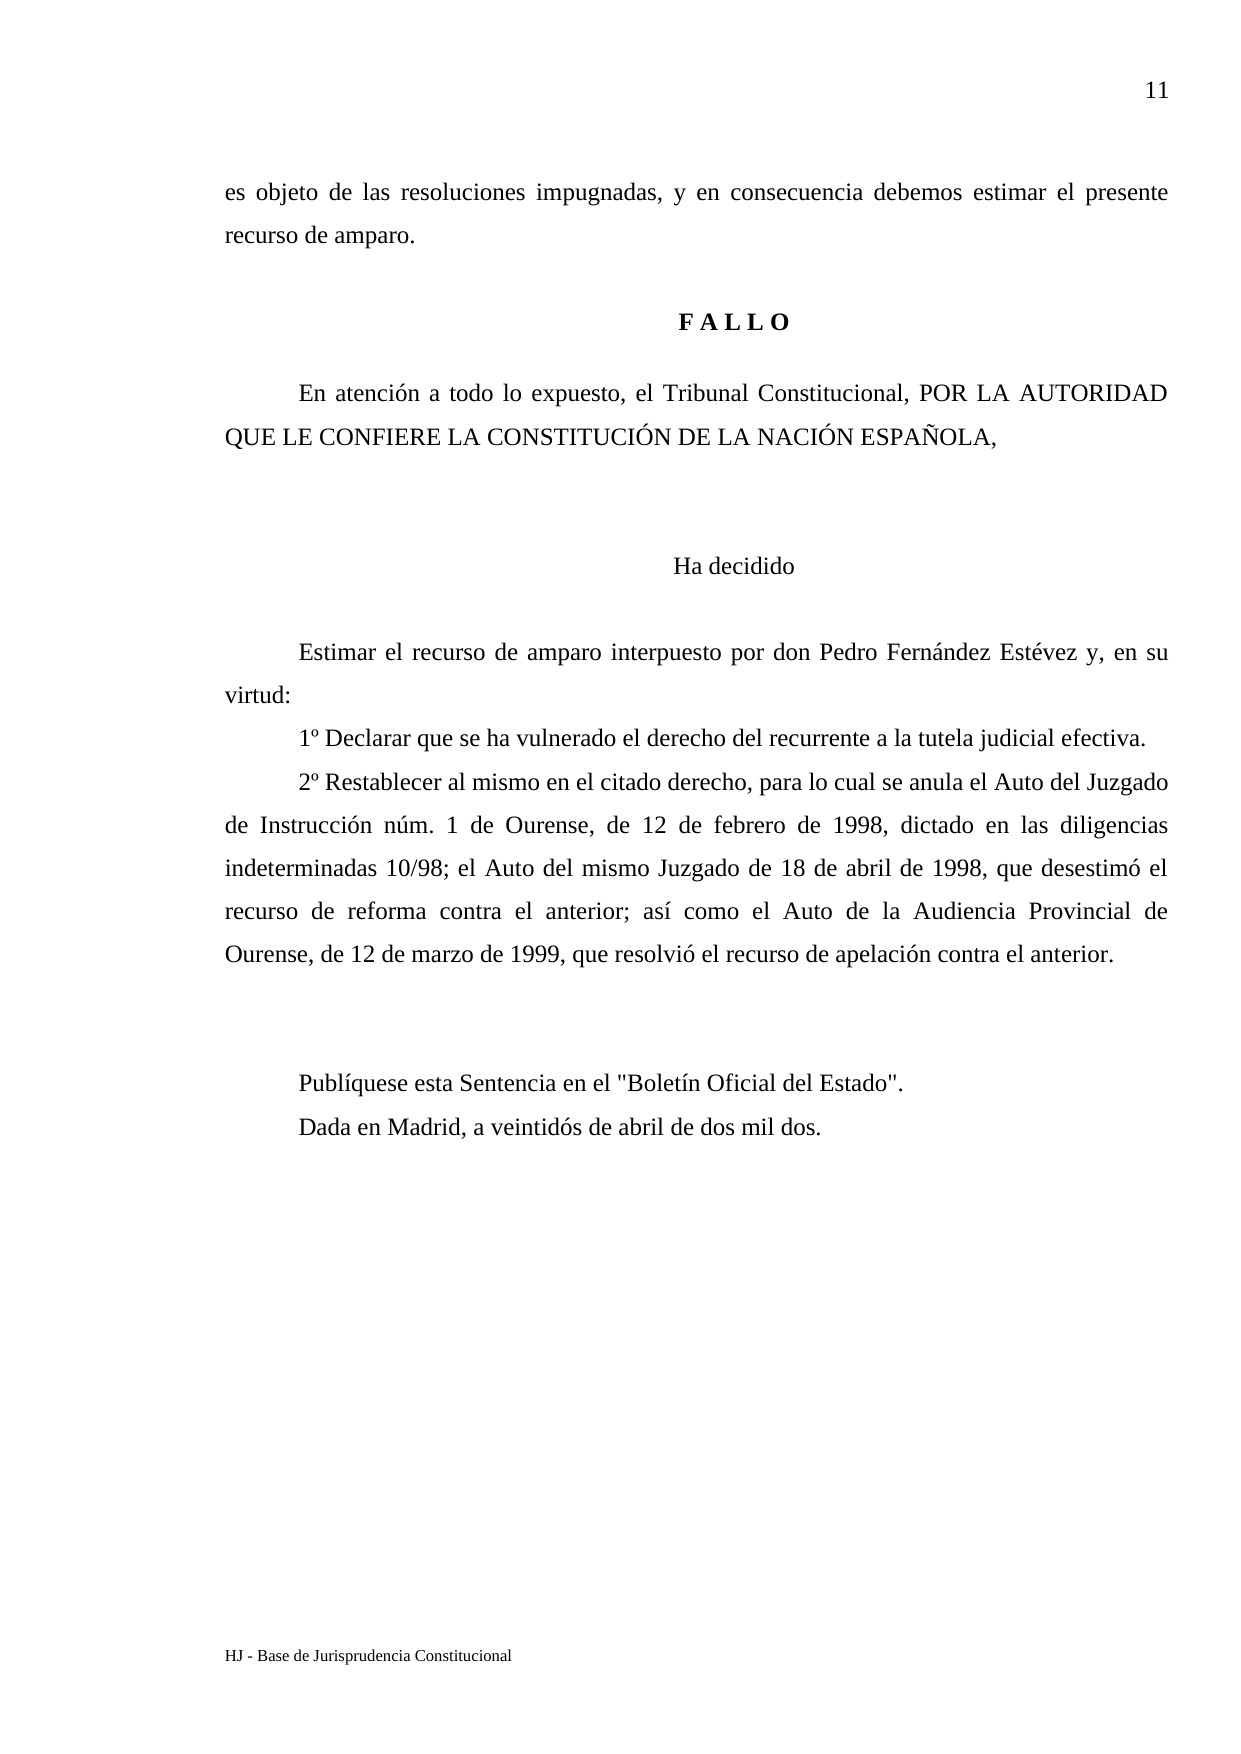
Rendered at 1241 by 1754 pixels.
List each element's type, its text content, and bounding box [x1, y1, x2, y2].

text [224, 177, 1169, 249]
text Ha decidido [224, 551, 1169, 580]
subtitle F A L L O [224, 307, 1169, 335]
text Dada en Madrid, a veintidós de abril de dos mil dos. [224, 1112, 1169, 1140]
text Publíquese esta Sentencia en el "Boletín Oficial del Estado". [224, 1068, 1169, 1097]
text 2º Restablecer al mismo en el citado derecho, para lo cual se anula el Auto del Juzgado de Instrucción núm. 1 de Ourense, de 12 de febrero de 1998, dictado en las diligencias indeterminadas 10/98; el Auto del mismo Juzgado de 18 de abril de 1998, que desestimó el recurso de reforma contra el anterior; así como el Auto de la Audiencia Provincial de Ourense, de 12 de marzo de 1999, que resolvió el recurso de apelación contra el anterior. [224, 767, 1169, 968]
text 1º Declarar que se ha vulnerado el derecho del recurrente a la tutela judicial efectiva. [224, 723, 1169, 752]
text En atención a todo lo expuesto, el Tribunal Constitucional, POR LA AUTORIDAD QUE LE CONFIERE LA CONSTITUCIÓN DE LA NACIÓN ESPAÑOLA, [224, 378, 1169, 450]
text Estimar el recurso de amparo interpuesto por don Pedro Fernández Estévez y, en su virtud: [224, 637, 1169, 709]
